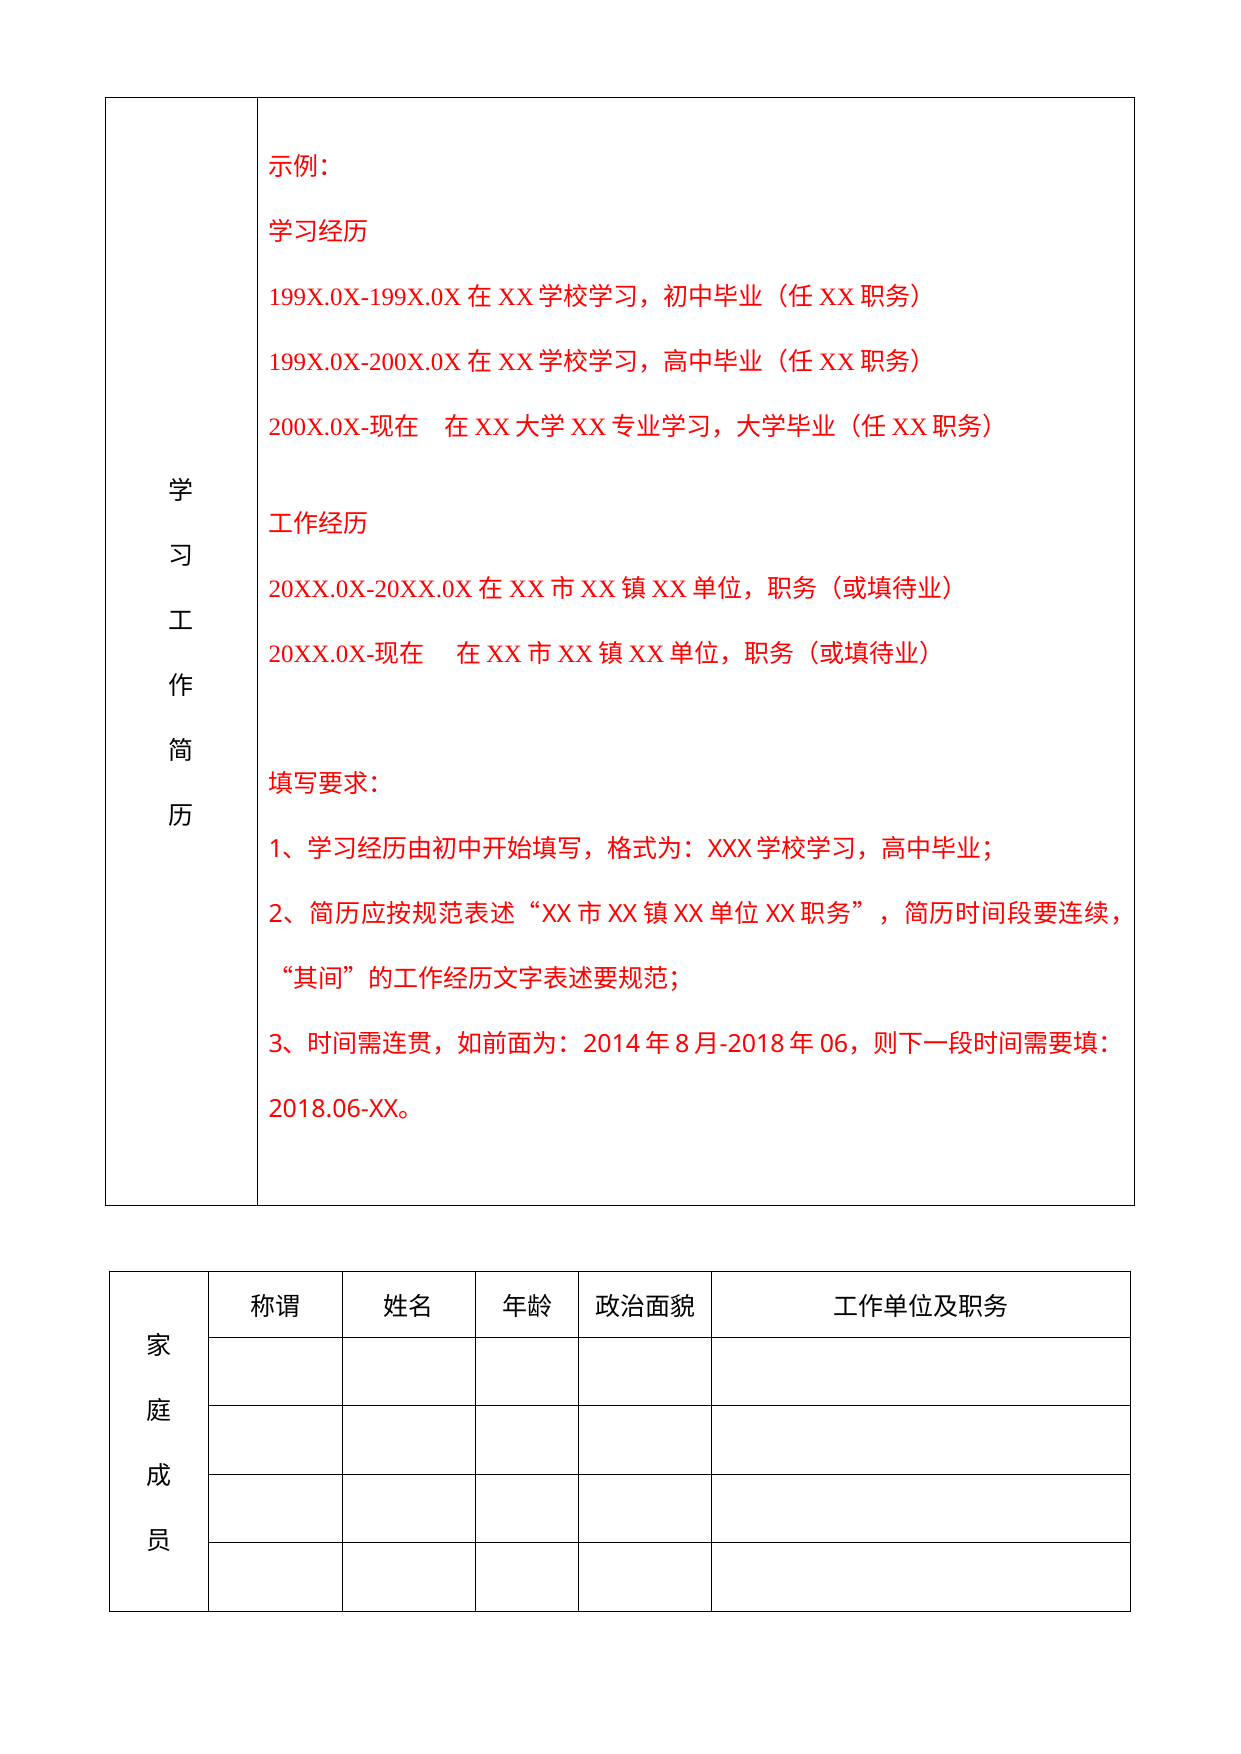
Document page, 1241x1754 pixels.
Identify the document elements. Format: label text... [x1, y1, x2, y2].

table_cell [343, 1475, 475, 1542]
table_cell [579, 1475, 711, 1542]
table_cell [712, 1338, 1130, 1405]
table_cell [476, 1543, 578, 1611]
table_cell [712, 1543, 1130, 1611]
table_header 工作单位及职务 [712, 1272, 1130, 1337]
table_cell [209, 1406, 342, 1474]
table_cell [343, 1338, 475, 1405]
table_cell [579, 1543, 711, 1611]
table_cell [476, 1475, 578, 1542]
table_cell 学 习 工 作 简 历 [106, 98, 257, 1204]
table_cell 示例： 学习经历 199X.0X-199X.0X 在XX学校学习，初中毕业（任XX职务） 199X.0X-200X.0X 在XX学校学习，高中毕业（任XX职务） 200X.0X-现在 在XX大学XX专业学习，大学毕业（任XX职务） 工作经历 20XX.0X-20XX.0X 在XX市XX镇XX单位，职务（或填待业） 20XX.0X-现在 在XX市XX镇XX单位，职务（或填待业） 填写要求： 1、学习经历由初中开始填写，格式为：XXX学校学习，高中毕业； 2、简历应按规范表述“XX市XX镇XX单位XX职务”，简历时间段要连续，“其间”的工作经历文字表述要规范； 3、时间需连贯，如前面为：2014年8月-2018年06，则下一段时间需要填：2018.06-XX。 [258, 98, 1134, 1204]
table_cell [712, 1406, 1130, 1474]
table_cell [343, 1543, 475, 1611]
table_cell [476, 1406, 578, 1474]
table_cell [343, 1406, 475, 1474]
table_header 姓名 [343, 1272, 475, 1337]
table_cell [476, 1338, 578, 1405]
table_cell [712, 1475, 1130, 1542]
table_cell [579, 1406, 711, 1474]
table_header 政治面貌 [579, 1272, 711, 1337]
table_header 家 庭 成 员 及 主 要 社 会 关 系 [110, 1272, 208, 1611]
table_header 年龄 [476, 1272, 578, 1337]
table_cell [209, 1475, 342, 1542]
table_cell [209, 1338, 342, 1405]
table_cell [209, 1543, 342, 1611]
table_header 称谓 [209, 1272, 342, 1337]
table_cell [579, 1338, 711, 1405]
